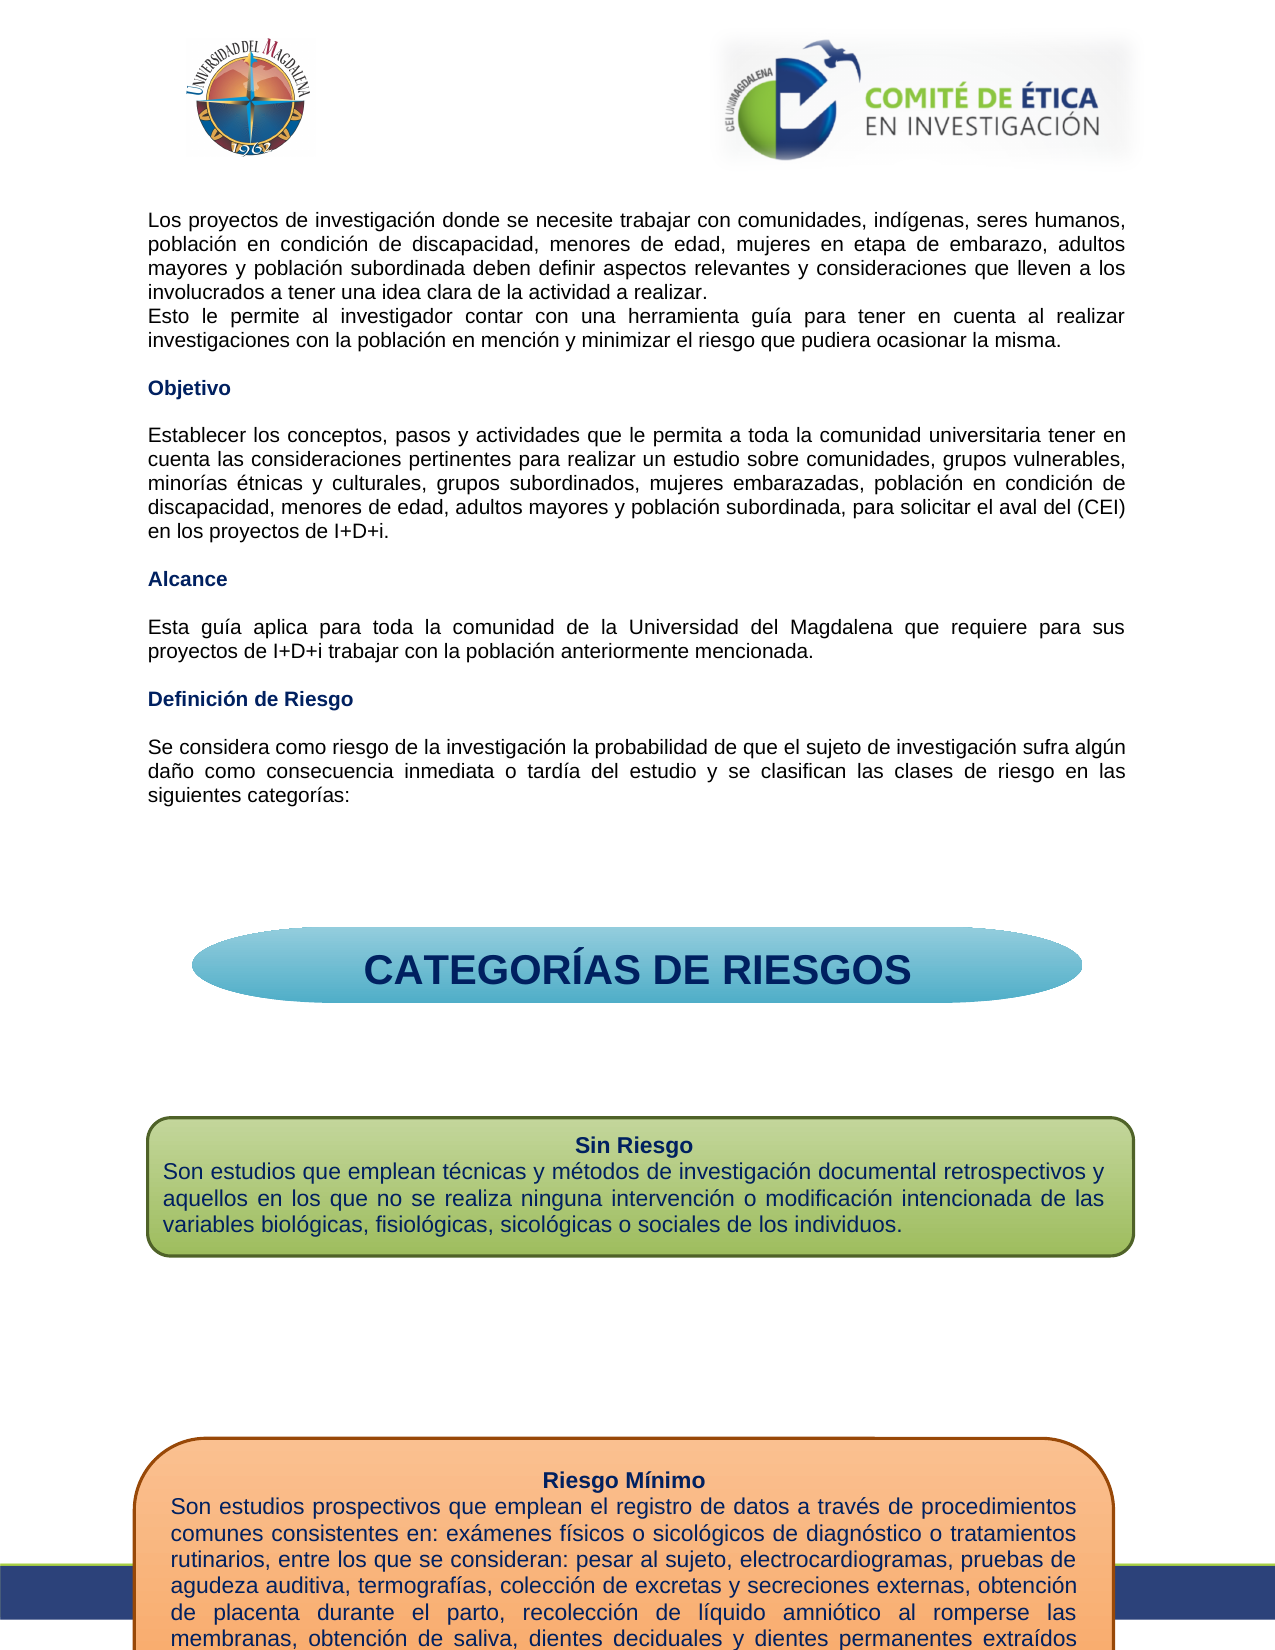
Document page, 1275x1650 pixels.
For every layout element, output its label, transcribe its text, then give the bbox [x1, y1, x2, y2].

text Esto le permite al investigador contar con una herramienta guía para tener en cuenta al realizar investigaciones con la población en mención y minimizar el riesgo que pudiera ocasionar la misma. [148, 303, 1127, 351]
picture [735, 53, 1119, 148]
text Alcance [148, 567, 1127, 591]
text Establecer los conceptos, pasos y actividades que le permita a toda la comunidad universitaria tener en cuenta las consideraciones pertinentes para realizar un estudio sobre comunidades, grupos vulnerables, minorías étnicas y culturales, grupos subordinados, mujeres embarazadas, población en condición de discapacidad, menores de edad, adultos mayores y población subordinada, para solicitar el aval del (CEI) en los proyectos de I+D+i. [148, 423, 1127, 543]
text Objetivo [148, 375, 1127, 399]
picture [186, 38, 317, 157]
picture [0, 1563, 132, 1620]
text Se considera como riesgo de la investigación la probabilidad de que el sujeto de investigación sufra algún daño como consecuencia inmediata o tardía del estudio y se clasifican las clases de riesgo en las siguientes categorías: [148, 735, 1127, 808]
picture [1116, 1563, 1275, 1620]
text Los proyectos de investigación donde se necesite trabajar con comunidades, indígenas, seres humanos, población en condición de discapacidad, menores de edad, mujeres en etapa de embarazo, adultos mayores y población subordinada deben definir aspectos relevantes y consideraciones que lleven a los involucrados a tener una idea clara de la actividad a realizar. [148, 208, 1127, 303]
text Definición de Riesgo [148, 687, 1127, 711]
text Esta guía aplica para toda la comunidad de la Universidad del Magdalena que requiere para sus proyectos de I+D+i trabajar con la población anteriormente mencionada. [148, 615, 1127, 663]
